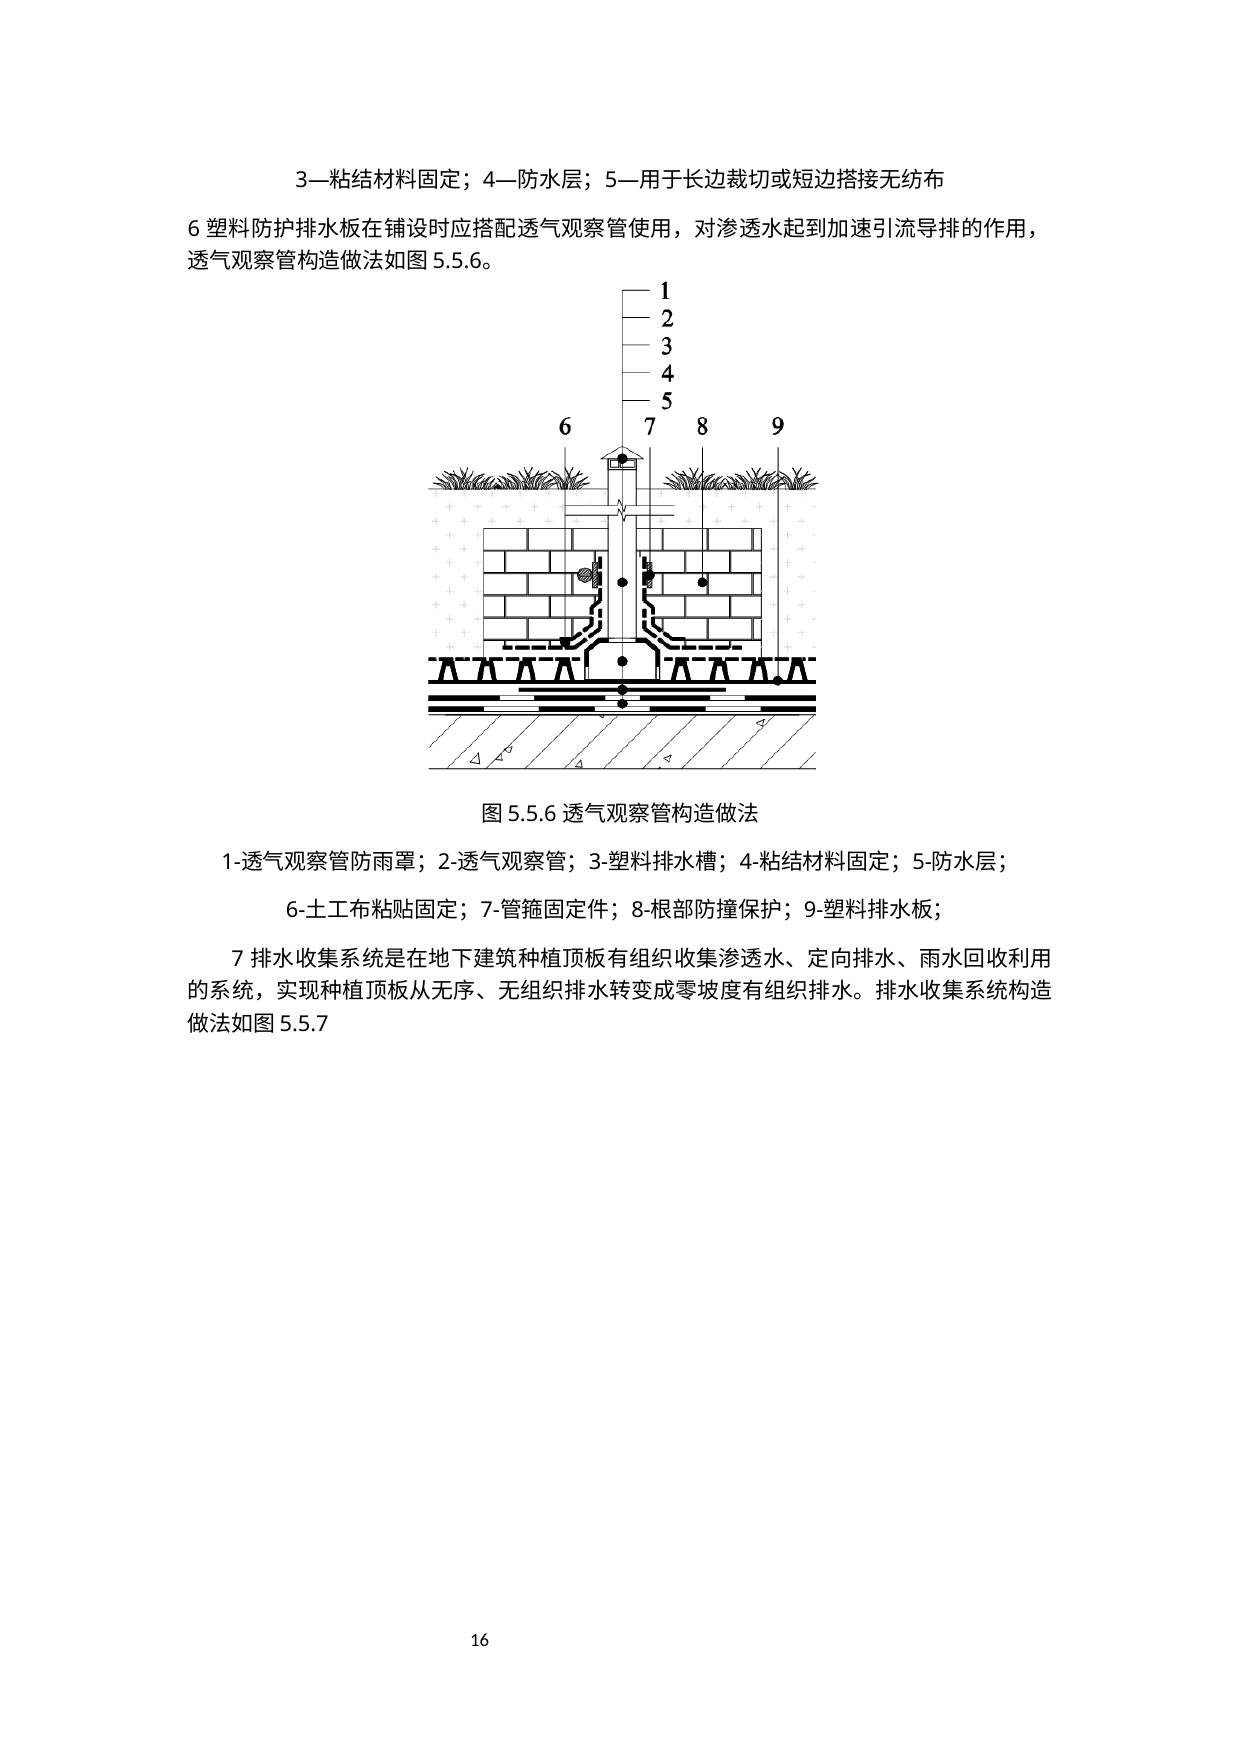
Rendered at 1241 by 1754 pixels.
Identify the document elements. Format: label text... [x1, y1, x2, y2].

text 图5.5.6 透气观察管构造做法 [187, 795, 1053, 828]
picture [420, 275, 820, 776]
text 6-土工布粘贴固定；7-管箍固定件；8-根部防撞保护；9-塑料排水板； [187, 892, 1053, 924]
text 1-透气观察管防雨罩；2-透气观察管；3-塑料排水槽；4-粘结材料固定；5-防水层； [187, 844, 1053, 876]
text 3—粘结材料固定；4—防水层；5—用于长边裁切或短边搭接无纺布 [187, 162, 1053, 194]
text 7 排水收集系统是在地下建筑种植顶板有组织收集渗透水、定向排水、雨水回收利用的系统，实现种植顶板从无序、无组织排水转变成零坡度有组织排水。排水收集系统构造做法如图5.5.7 [187, 940, 1053, 1038]
text 6 塑料防护排水板在铺设时应搭配透气观察管使用，对渗透水起到加速引流导排的作用，透气观察管构造做法如图5.5.6。 [187, 210, 1053, 275]
